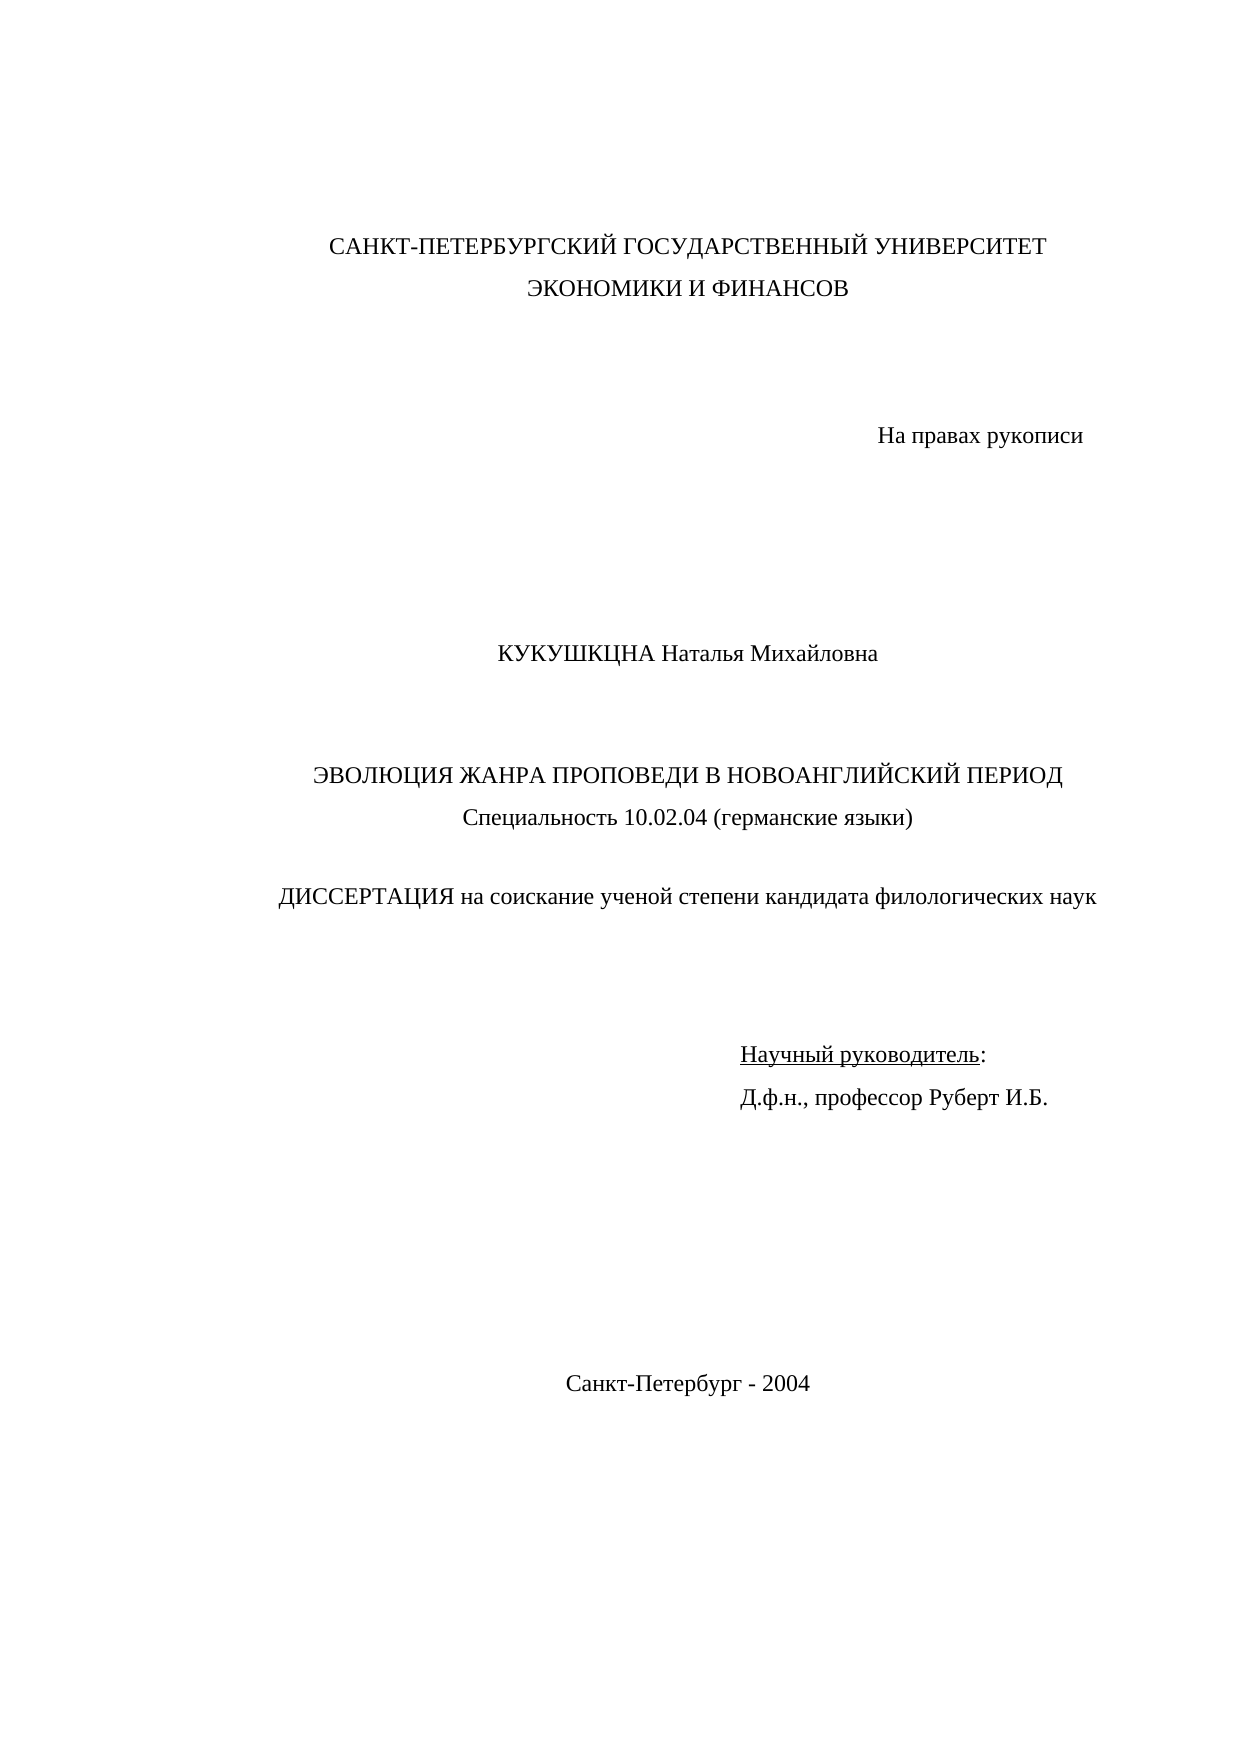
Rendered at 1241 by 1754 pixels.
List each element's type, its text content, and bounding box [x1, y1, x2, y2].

text Санкт-Петербург - 2004 [269, 1372, 1106, 1396]
text ЭВОЛЮЦИЯ ЖАНРА ПРОПОВЕДИ В НОВОАНГЛИЙСКИЙ ПЕРИОД Специальность 10.02.04 (германские языки) [269, 751, 1106, 833]
text На правах рукописи [240, 425, 1083, 449]
text Научный руководитель: Д.ф.н., профессор Руберт И.Б. [740, 1029, 1058, 1113]
text САНКТ-ПЕТЕРБУРГСКИЙ ГОСУДАРСТВЕННЫЙ УНИВЕРСИТЕТ ЭКОНОМИКИ И ФИНАНСОВ [269, 222, 1106, 304]
text ДИССЕРТАЦИЯ на соискание ученой степени кандидата филологических наук [269, 882, 1106, 909]
text КУКУШКЦНА Наталья Михайловна [269, 642, 1106, 666]
